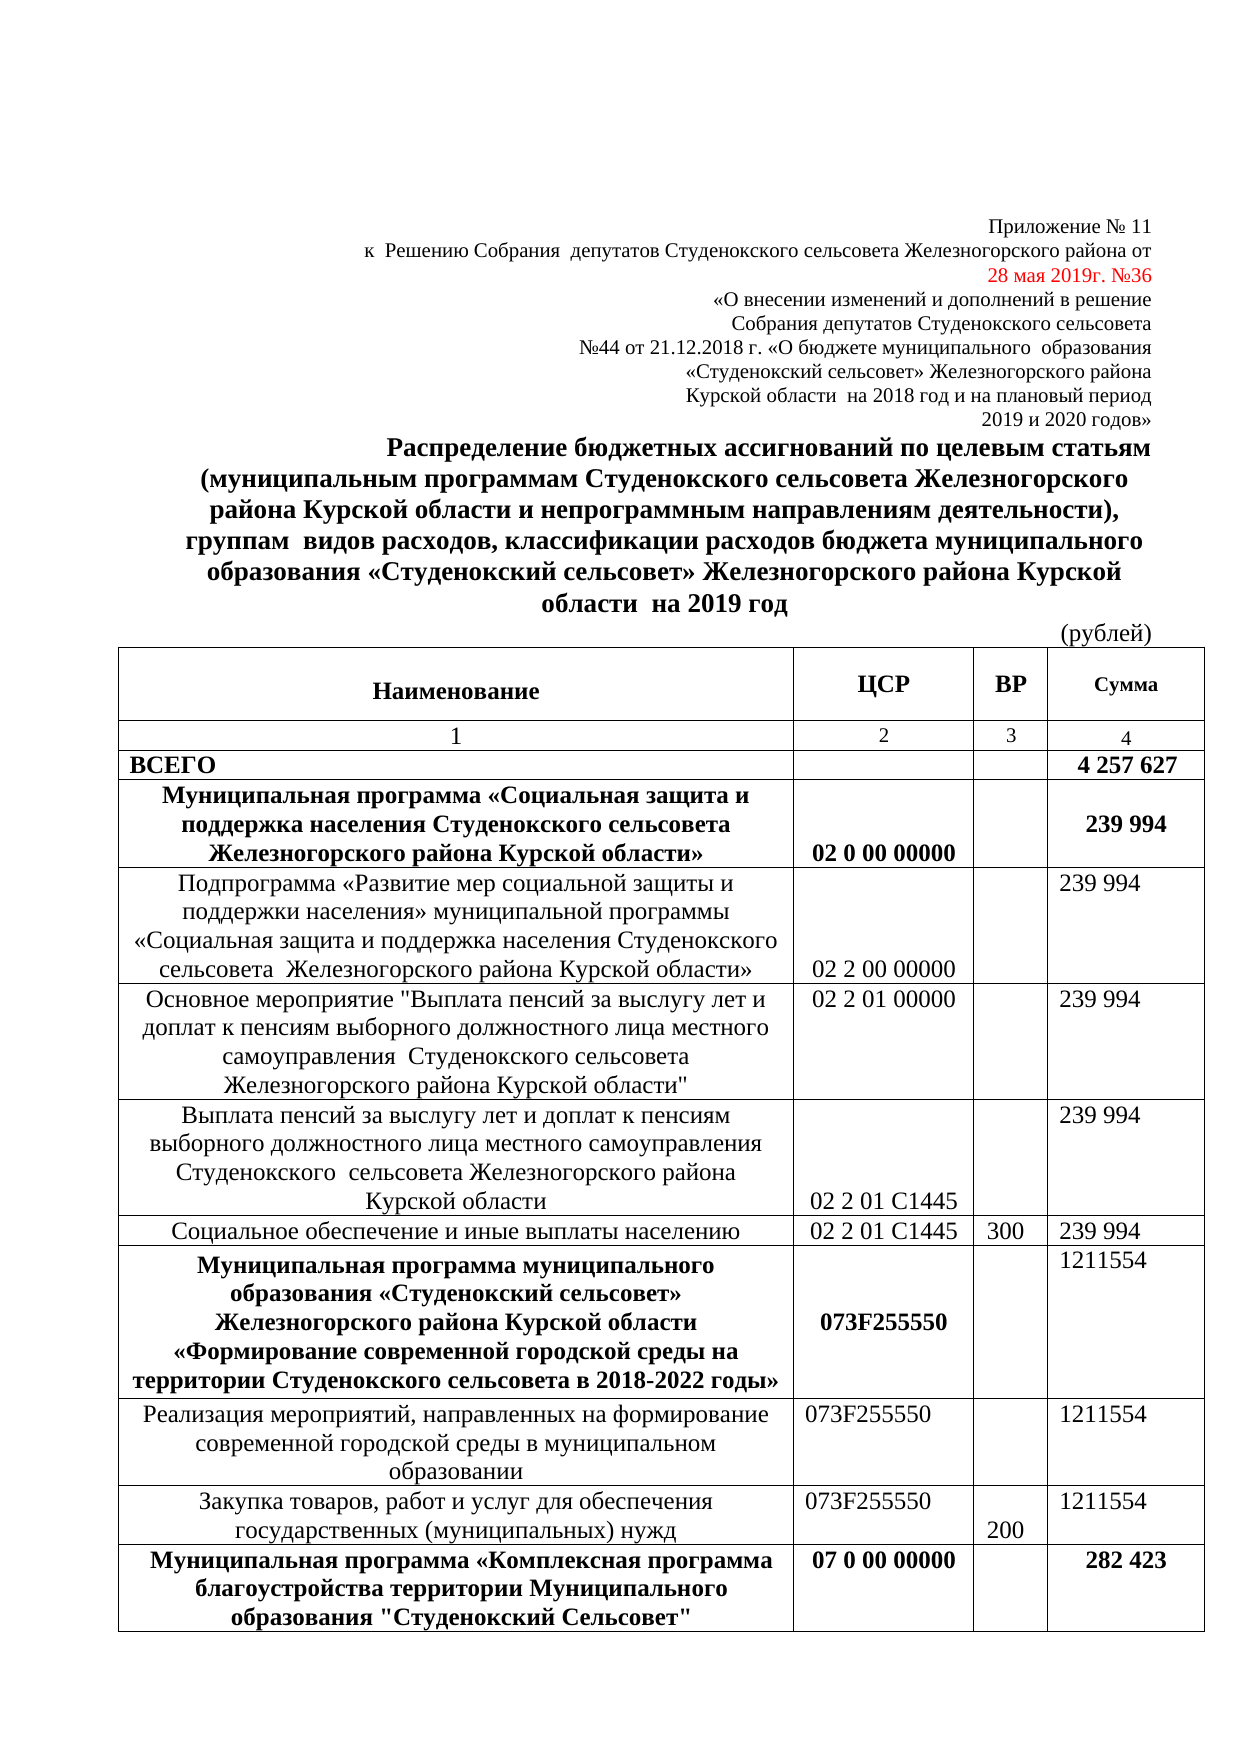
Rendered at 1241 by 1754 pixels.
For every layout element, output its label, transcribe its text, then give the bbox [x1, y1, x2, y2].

table_cell [974, 780, 1047, 867]
table_cell 02 0 00 00000 [794, 780, 973, 867]
table_cell Выплата пенсий за выслугу лет и доплат к пенсиям выборного должностного лица местного самоуправления Студенокского сельсовета Железногорского района Курской области [119, 1100, 793, 1215]
table_cell Подпрограмма «Развитие мер социальной защиты и поддержки населения» муниципальной программы «Социальная защита и поддержка населения Студенокского сельсовета Железногорского района Курской области» [119, 868, 793, 983]
table_cell 1211554 [1048, 1246, 1204, 1398]
text Распределение бюджетных ассигнований по целевым статьям [146, 431, 1152, 462]
text (рублей) [177, 618, 1152, 647]
table_cell Реализация мероприятий, направленных на формирование современной городской среды в муниципальном образовании [119, 1399, 793, 1485]
table_cell 07 0 00 00000 [794, 1545, 973, 1631]
table_header ВР [974, 648, 1047, 720]
text «Студенокский сельсовет» Железногорского района [177, 359, 1152, 383]
table_cell [974, 1100, 1047, 1215]
table_cell Муниципальная программа муниципального образования «Студенокский сельсовет» Железногорского района Курской области «Формирование современной городской среды на территории Студенокского сельсовета в 2018-2022 годы» [119, 1246, 793, 1398]
table_cell 239 994 [1048, 984, 1204, 1099]
table_cell [974, 984, 1047, 1099]
text 2019 и 2020 годов» [177, 407, 1152, 431]
table_cell 239 994 [1048, 1100, 1204, 1215]
text Приложение № 11 [221, 214, 1152, 238]
table_cell Закупка товаров, работ и услуг для обеспечения государственных (муниципальных) нужд [119, 1486, 793, 1544]
table_cell [974, 1246, 1047, 1398]
text Собрания депутатов Студенокского сельсовета [177, 311, 1152, 335]
table_cell 4 257 627 [1048, 751, 1204, 779]
table_cell 1 [119, 721, 793, 749]
text №44 от 21.12.2018 г. «О бюджете муниципального образования [177, 335, 1152, 359]
table_header Сумма [1048, 648, 1204, 720]
table_cell 02 2 00 00000 [794, 868, 973, 983]
table_cell 1211554 [1048, 1486, 1204, 1544]
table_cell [119, 1545, 793, 1631]
text «О внесении изменений и дополнений в решение [177, 287, 1152, 311]
table_cell [974, 1399, 1047, 1485]
text к Решению Собрания депутатов Студенокского сельсовета Железногорского района от [177, 238, 1152, 262]
table_cell 073F255550 [794, 1399, 973, 1485]
table_cell 239 994 [1048, 780, 1204, 867]
table_header ЦСР [794, 648, 973, 720]
table_header Наименование [119, 648, 793, 720]
text Курской области на 2018 год и на плановый период [177, 383, 1152, 407]
table_cell 02 2 01 С1445 [794, 1216, 973, 1244]
table_cell 239 994 [1048, 868, 1204, 983]
table_cell [974, 1545, 1047, 1631]
table_cell 02 2 01 00000 [794, 984, 973, 1099]
table_cell 073F255550 [794, 1486, 973, 1544]
table_cell 3 [974, 721, 1047, 749]
text (муниципальным программам Студенокского сельсовета Железногорского района Курской области и непрограммным направлениям деятельности), [177, 462, 1152, 524]
table_cell ВСЕГО [119, 751, 793, 779]
table_cell Основное мероприятие "Выплата пенсий за выслугу лет и доплат к пенсиям выборного должностного лица местного самоуправления Студенокского сельсовета Железногорского района Курской области" [119, 984, 793, 1099]
table_cell 4 [1048, 721, 1204, 749]
table_cell 073F255550 [794, 1246, 973, 1398]
table_cell Социальное обеспечение и иные выплаты населению [119, 1216, 793, 1244]
table_cell 1211554 [1048, 1399, 1204, 1485]
table_cell 282 423 [1048, 1545, 1204, 1631]
table_cell 239 994 [1048, 1216, 1204, 1244]
table_cell [974, 751, 1047, 779]
table_cell 200 [974, 1486, 1047, 1544]
table_cell [974, 868, 1047, 983]
table_cell 2 [794, 721, 973, 749]
table_cell 300 [974, 1216, 1047, 1244]
table_cell [794, 751, 973, 779]
table_cell 02 2 01 С1445 [794, 1100, 973, 1215]
text группам видов расходов, классификации расходов бюджета муниципального образования «Студенокский сельсовет» Железногорского района Курской области на 2019 год [177, 524, 1152, 618]
table_cell Муниципальная программа «Социальная защита и поддержка населения Студенокского сельсовета Железногорского района Курской области» [119, 780, 793, 867]
text 28 мая 2019г. №36 [177, 262, 1152, 287]
